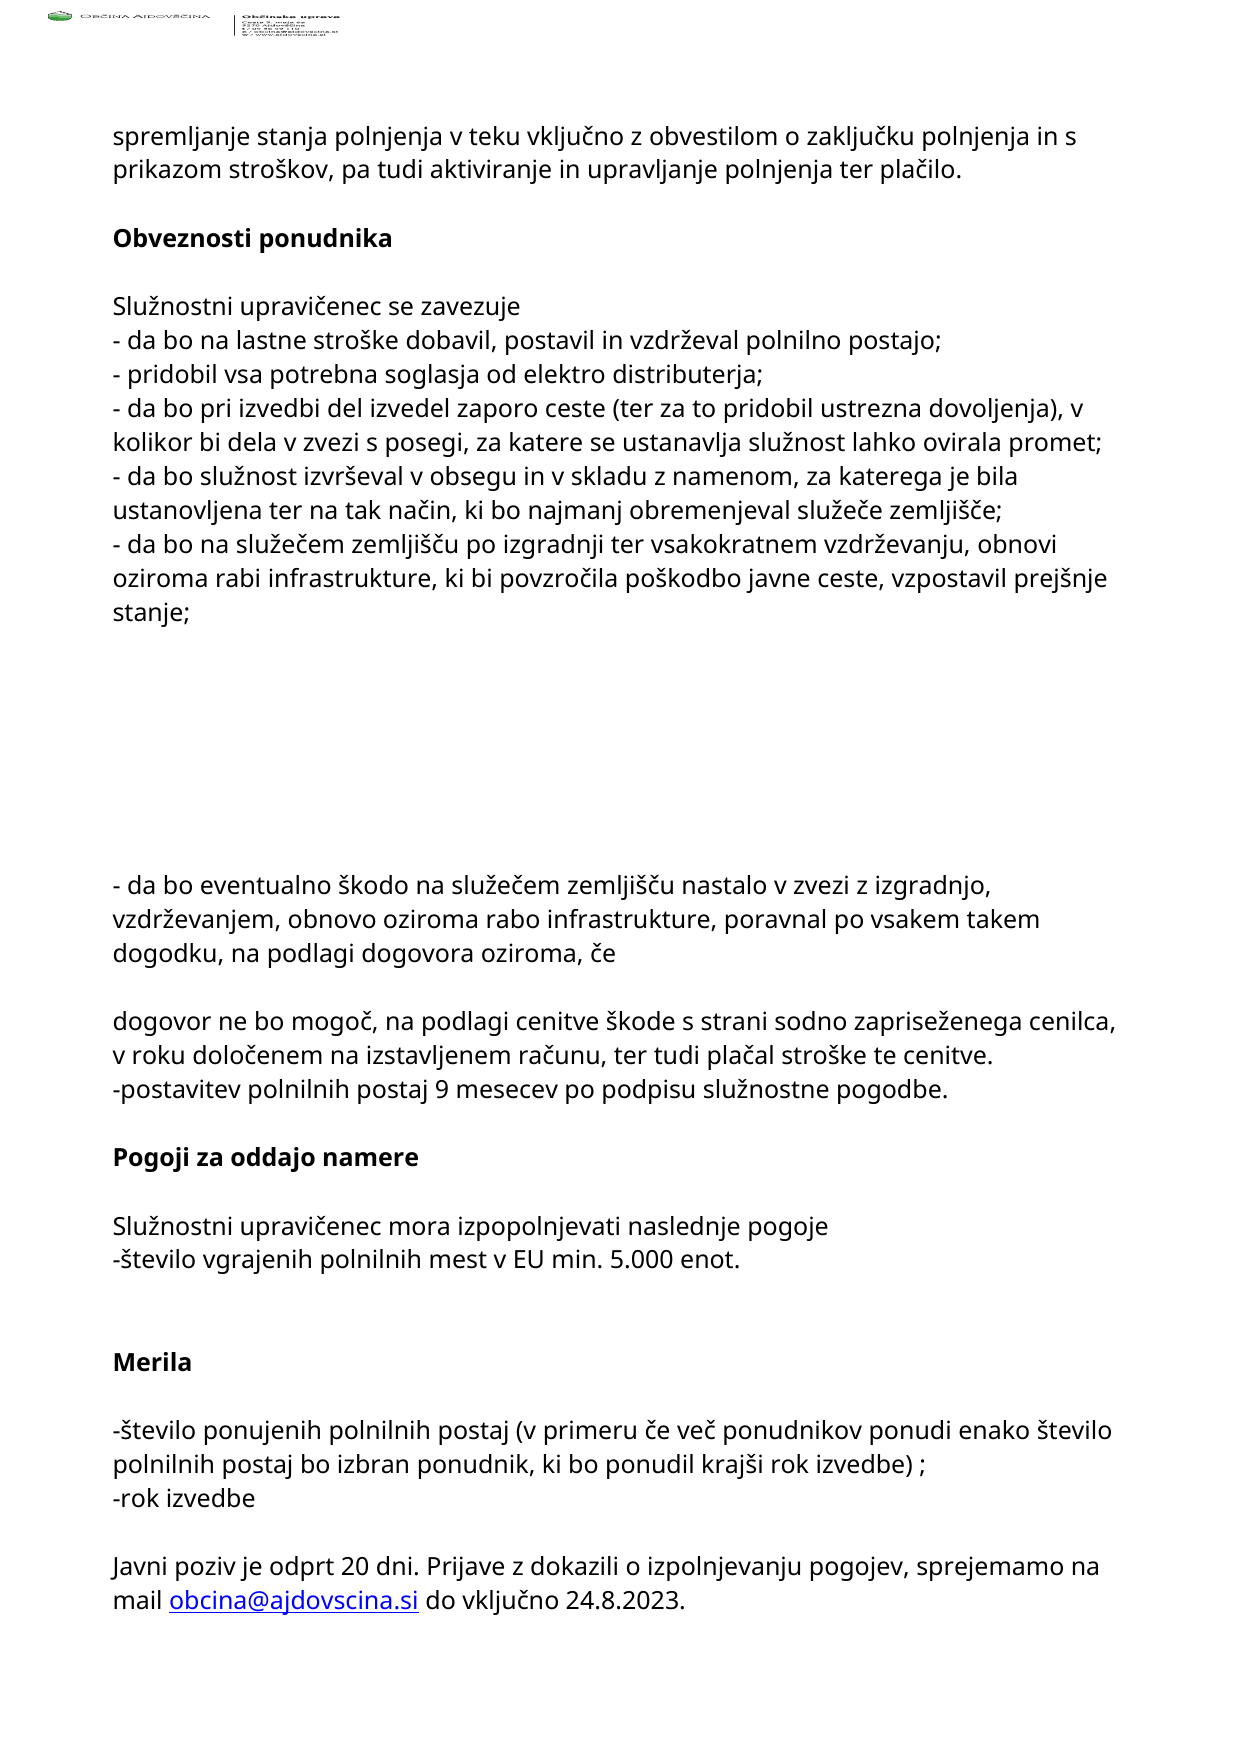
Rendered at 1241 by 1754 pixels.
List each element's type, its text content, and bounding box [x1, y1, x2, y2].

text Pogoji za oddajo namere [112, 1140, 1128, 1174]
text -število vgrajenih polnilnih mest v EU min. 5.000 enot. [112, 1242, 1128, 1276]
text -rok izvedbe [112, 1481, 1128, 1515]
text dogovor ne bo mogoč, na podlagi cenitve škode s strani sodno zapriseženega cenilca, v roku določenem na izstavljenem računu, ter tudi plačal stroške te cenitve. [112, 1004, 1128, 1072]
text - da bo služnost izvrševal v obsegu in v skladu z namenom, za katerega je bila ustanovljena ter na tak način, ki bo najmanj obremenjeval služeče zemljišče; [112, 459, 1128, 527]
text Služnostni upravičenec se zavezuje [112, 288, 1128, 322]
text Služnostni upravičenec mora izpopolnjevati naslednje pogoje [112, 1208, 1128, 1242]
text - da bo na lastne stroške dobavil, postavil in vzdrževal polnilno postajo; [112, 322, 1128, 357]
text - da bo na služečem zemljišču po izgradnji ter vsakokratnem vzdrževanju, obnovi oziroma rabi infrastrukture, ki bi povzročila poškodbo javne ceste, vzpostavil prejšnje stanje; [112, 527, 1128, 629]
text - da bo pri izvedbi del izvedel zaporo ceste (ter za to pridobil ustrezna dovoljenja), v kolikor bi dela v zvezi s posegi, za katere se ustanavlja služnost lahko ovirala promet; [112, 391, 1128, 459]
text Javni poziv je odprt 20 dni. Prijave z dokazili o izpolnjevanju pogojev, sprejemamo na mail obcina@ajdovscina.si do vključno 24.8.2023. [112, 1549, 1128, 1617]
text Obveznosti ponudnika [112, 220, 1128, 254]
text - da bo eventualno škodo na služečem zemljišču nastalo v zvezi z izgradnjo, vzdrževanjem, obnovo oziroma rabo infrastrukture, poravnal po vsakem takem dogodku, na podlagi dogovora oziroma, če [112, 867, 1128, 970]
text -število ponujenih polnilnih postaj (v primeru če več ponudnikov ponudi enako število polnilnih postaj bo izbran ponudnik, ki bo ponudil krajši rok izvedbe) ; [112, 1412, 1128, 1481]
text Merila [112, 1344, 1128, 1378]
text -postavitev polnilnih postaj 9 mesecev po podpisu služnostne pogodbe. [112, 1072, 1128, 1106]
text - pridobil vsa potrebna soglasja od elektro distributerja; [112, 357, 1128, 391]
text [112, 118, 1128, 186]
